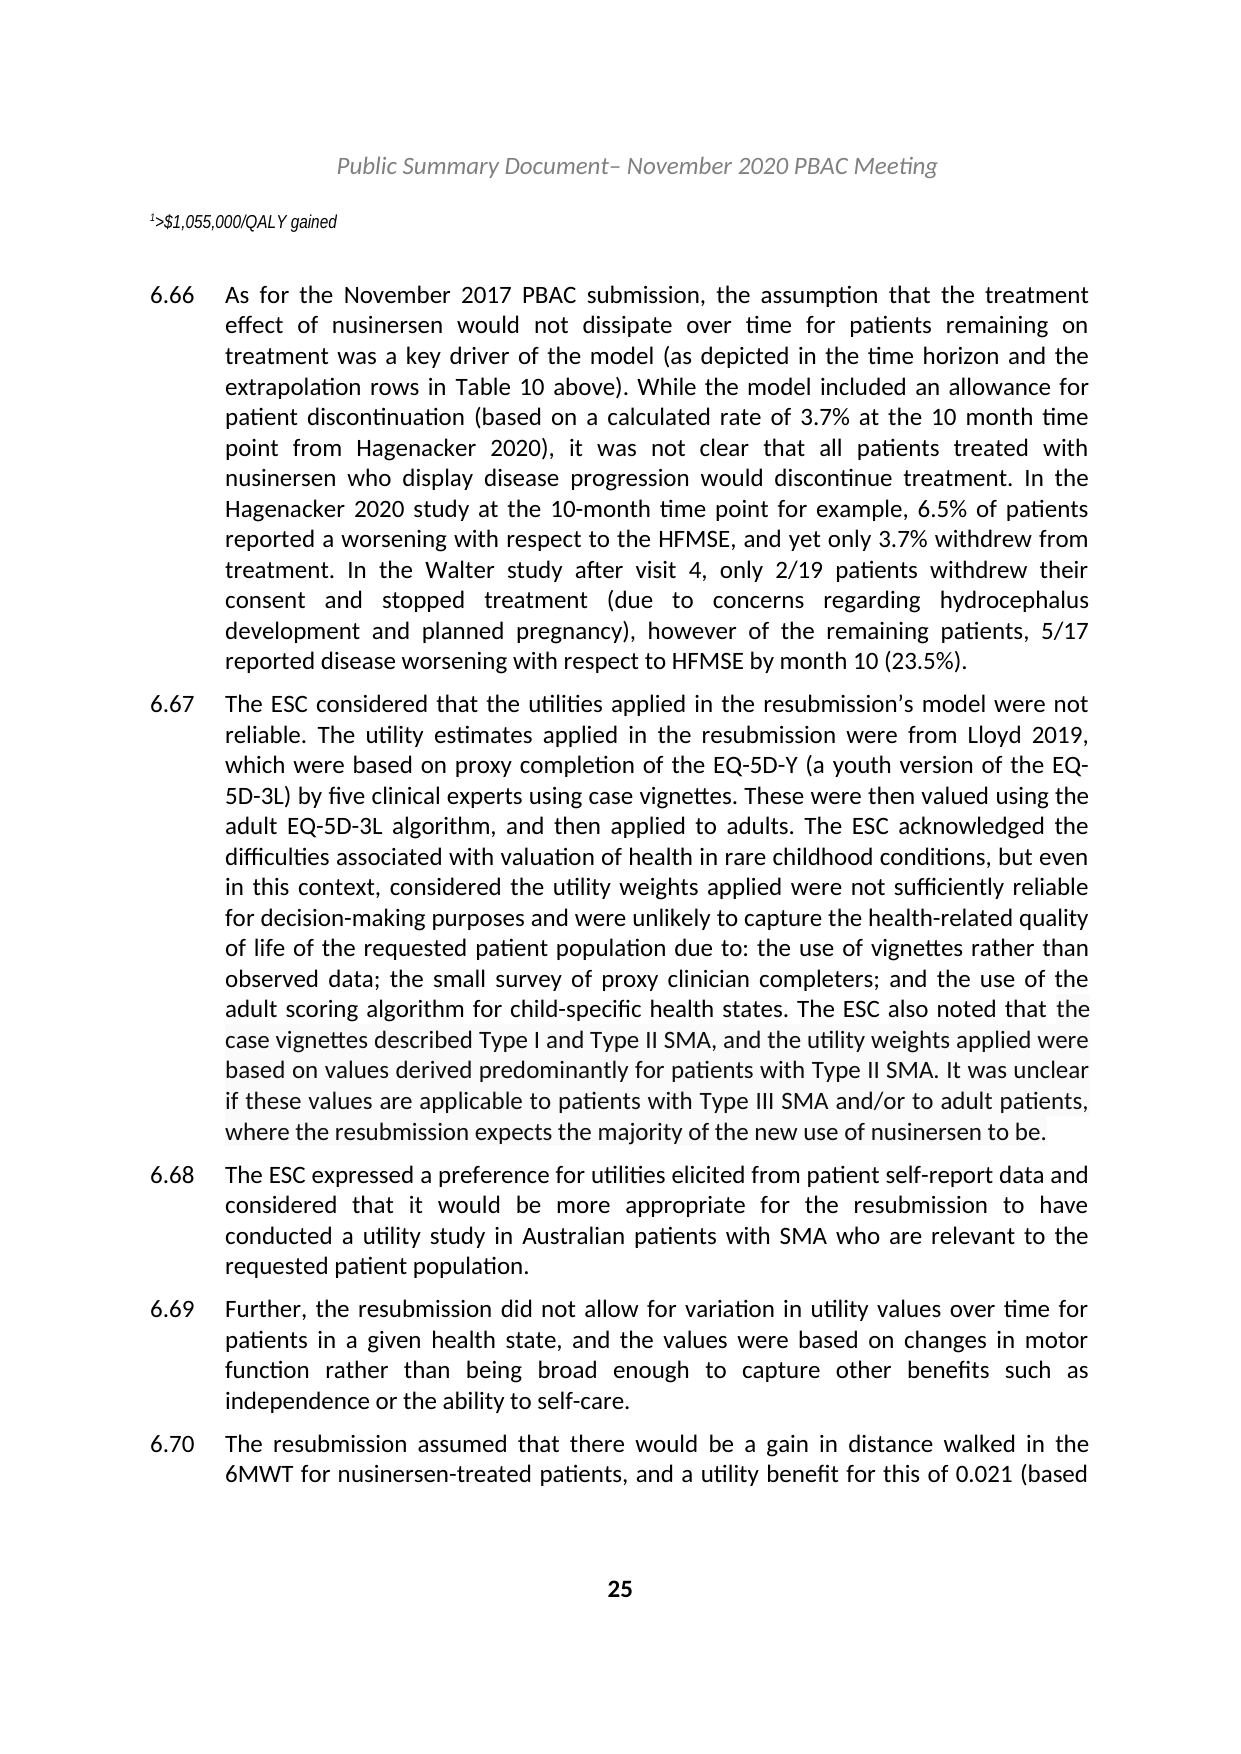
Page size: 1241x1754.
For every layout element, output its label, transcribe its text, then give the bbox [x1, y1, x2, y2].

text 1>$1,055,000/QALY gained [150, 211, 1090, 233]
text The ESC considered that the utilities applied in the resubmission’s model were not reliable. The utility estimates applied in the resubmission were from Lloyd 2019, which were based on proxy completion of the EQ-5D-Y (a youth version of the EQ-5D-3L) by five clinical experts using case vignettes. These were then valued using the adult EQ-5D-3L algorithm, and then applied to adults. The ESC acknowledged the difficulties associated with valuation of health in rare childhood conditions, but even in this context, considered the utility weights applied were not sufficiently reliable for decision-making purposes and were unlikely to capture the health-related quality of life of the requested patient population due to: the use of vignettes rather than observed data; the small survey of proxy clinician completers; and the use of the adult scoring algorithm for child-specific health states. The ESC also noted that the case vignettes described Type I and Type II SMA, and the utility weights applied were based on values derived predominantly for patients with Type II SMA. It was unclear if these values are applicable to patients with Type III SMA and/or to adult patients, where the resubmission expects the majority of the new use of nusinersen to be. [150, 688, 1090, 1146]
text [150, 1428, 1090, 1489]
text Further, the resubmission did not allow for variation in utility values over time for patients in a given health state, and the values were based on changes in motor function rather than being broad enough to capture other benefits such as independence or the ability to self-care. [150, 1293, 1090, 1415]
text The ESC expressed a preference for utilities elicited from patient self-report data and considered that it would be more appropriate for the resubmission to have conducted a utility study in Australian patients with SMA who are relevant to the requested patient population. [150, 1159, 1090, 1281]
text As for the November 2017 PBAC submission, the assumption that the treatment effect of nusinersen would not dissipate over time for patients remaining on treatment was a key driver of the model (as depicted in the time horizon and the extrapolation rows in Table 10 above). While the model included an allowance for patient discontinuation (based on a calculated rate of 3.7% at the 10 month time point from Hagenacker 2020), it was not clear that all patients treated with nusinersen who display disease progression would discontinue treatment. In the Hagenacker 2020 study at the 10-month time point for example, 6.5% of patients reported a worsening with respect to the HFMSE, and yet only 3.7% withdrew from treatment. In the Walter study after visit 4, only 2/19 patients withdrew their consent and stopped treatment (due to concerns regarding hydrocephalus development and planned pregnancy), however of the remaining patients, 5/17 reported disease worsening with respect to HFMSE by month 10 (23.5%). [150, 279, 1090, 676]
